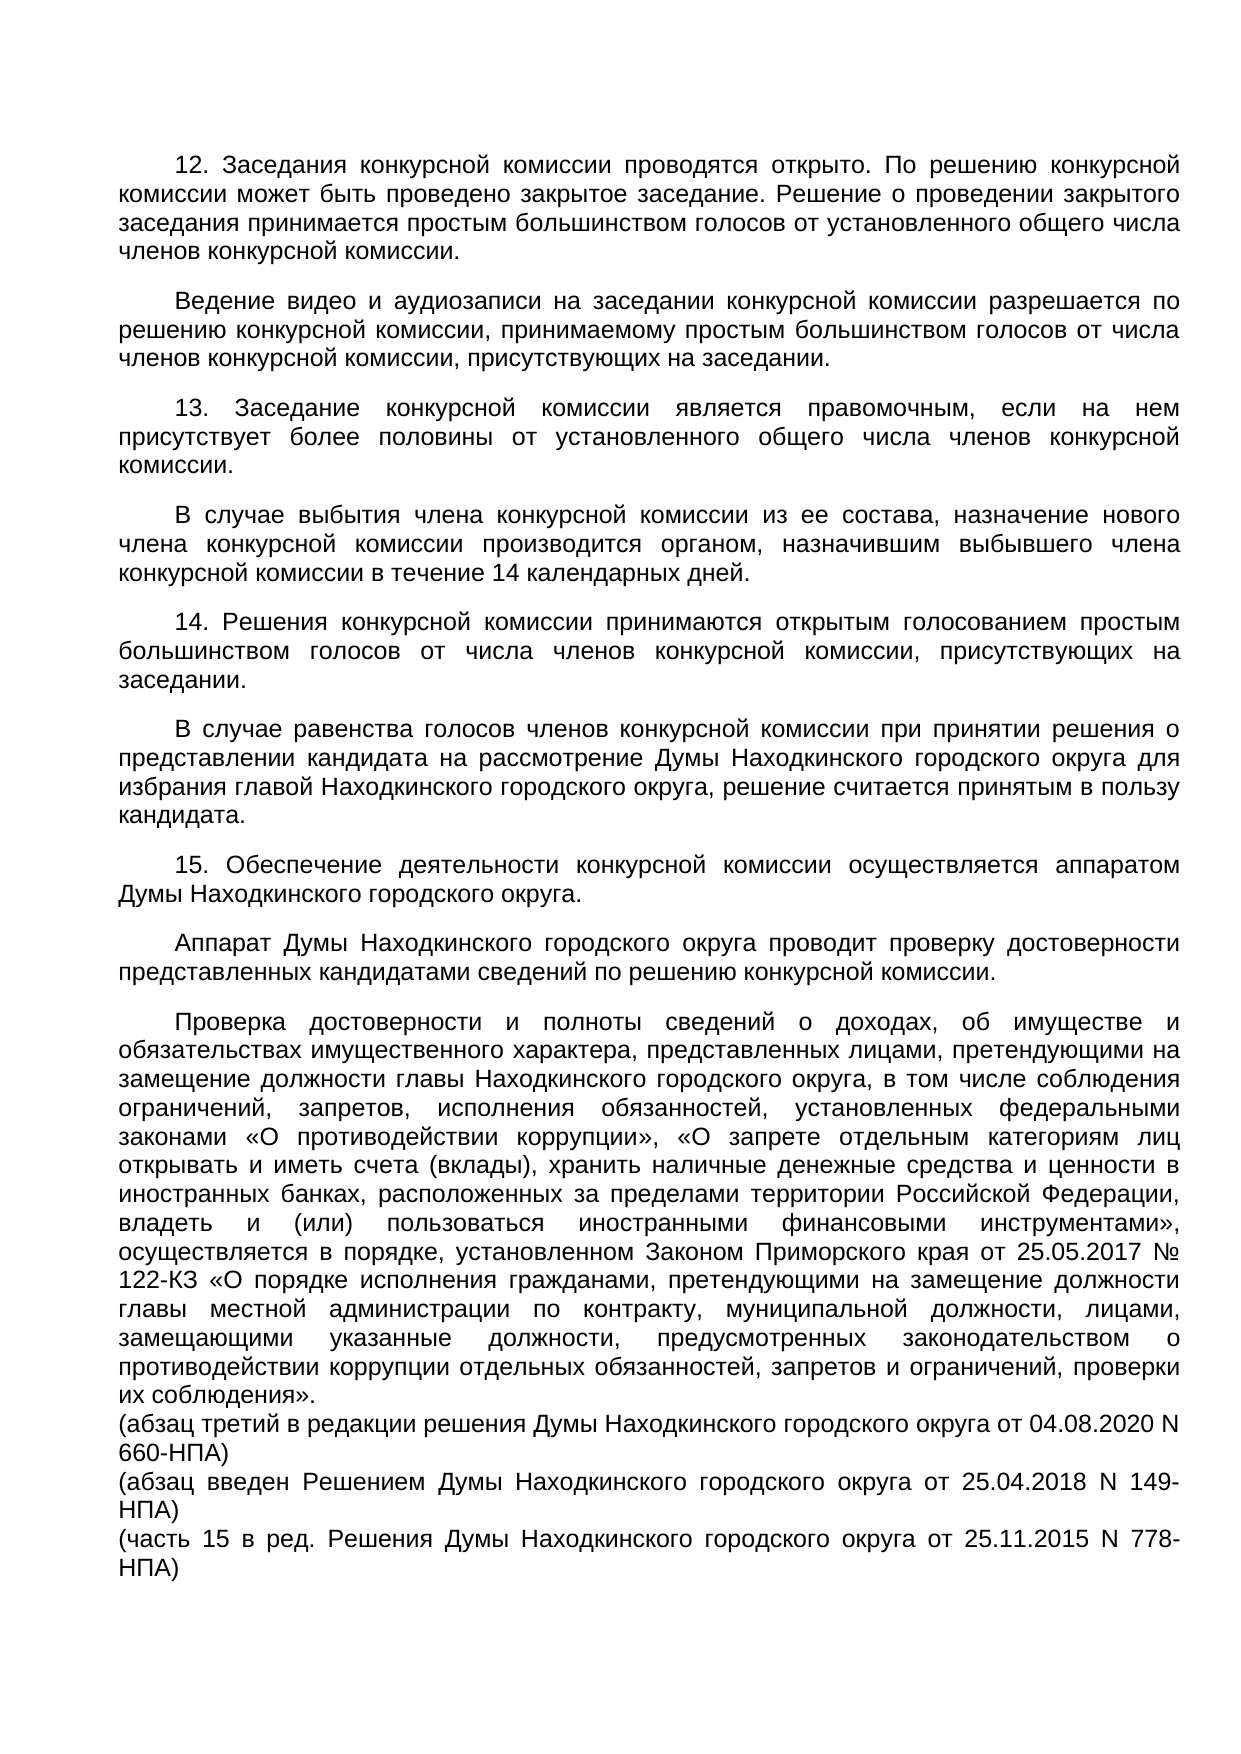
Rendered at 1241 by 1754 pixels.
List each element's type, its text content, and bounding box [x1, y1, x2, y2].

text Ведение видео и аудиозаписи на заседании конкурсной комиссии разрешается по решению конкурсной комиссии, принимаемому простым большинством голосов от числа членов конкурсной комиссии, присутствующих на заседании. [118, 286, 1181, 372]
text 14. Решения конкурсной комиссии принимаются открытым голосованием простым большинством голосов от числа членов конкурсной комиссии, присутствующих на заседании. [118, 607, 1181, 693]
text 15. Обеспечение деятельности конкурсной комиссии осуществляется аппаратом Думы Находкинского городского округа. [118, 850, 1181, 907]
text В случае выбытия члена конкурсной комиссии из ее состава, назначение нового члена конкурсной комиссии производится органом, назначившим выбывшего члена конкурсной комиссии в течение 14 календарных дней. [118, 500, 1181, 586]
text (абзац введен Решением Думы Находкинского городского округа от 25.04.2018 N 149-НПА) [118, 1467, 1181, 1524]
text 13. Заседание конкурсной комиссии является правомочным, если на нем присутствует более половины от установленного общего числа членов конкурсной комиссии. [118, 393, 1181, 479]
text Проверка достоверности и полноты сведений о доходах, об имуществе и обязательствах имущественного характера, представленных лицами, претендующими на замещение должности главы Находкинского городского округа, в том числе соблюдения ограничений, запретов, исполнения обязанностей, установленных федеральными законами «О противодействии коррупции», «О запрете отдельным категориям лиц открывать и иметь счета (вклады), хранить наличные денежные средства и ценности в иностранных банках, расположенных за пределами территории Российской Федерации, владеть и (или) пользоваться иностранными финансовыми инструментами», осуществляется в порядке, установленном Законом Приморского края от 25.05.2017 № 122-КЗ «О порядке исполнения гражданами, претендующими на замещение должности главы местной администрации по контракту, муниципальной должности, лицами, замещающими указанные должности, предусмотренных законодательством о противодействии коррупции отдельных обязанностей, запретов и ограничений, проверки их соблюдения». [118, 1007, 1181, 1409]
text (абзац третий в редакции решения Думы Находкинского городского округа от 04.08.2020 N 660-НПА) [118, 1409, 1181, 1467]
text В случае равенства голосов членов конкурсной комиссии при принятии решения о представлении кандидата на рассмотрение Думы Находкинского городского округа для избрания главой Находкинского городского округа, решение считается принятым в пользу кандидата. [118, 714, 1181, 829]
text 12. Заседания конкурсной комиссии проводятся открыто. По решению конкурсной комиссии может быть проведено закрытое заседание. Решение о проведении закрытого заседания принимается простым большинством голосов от установленного общего числа членов конкурсной комиссии. [118, 150, 1181, 265]
text Аппарат Думы Находкинского городского округа проводит проверку достоверности представленных кандидатами сведений по решению конкурсной комиссии. [118, 928, 1181, 986]
text (часть 15 в ред. Решения Думы Находкинского городского округа от 25.11.2015 N 778-НПА) [118, 1524, 1181, 1582]
